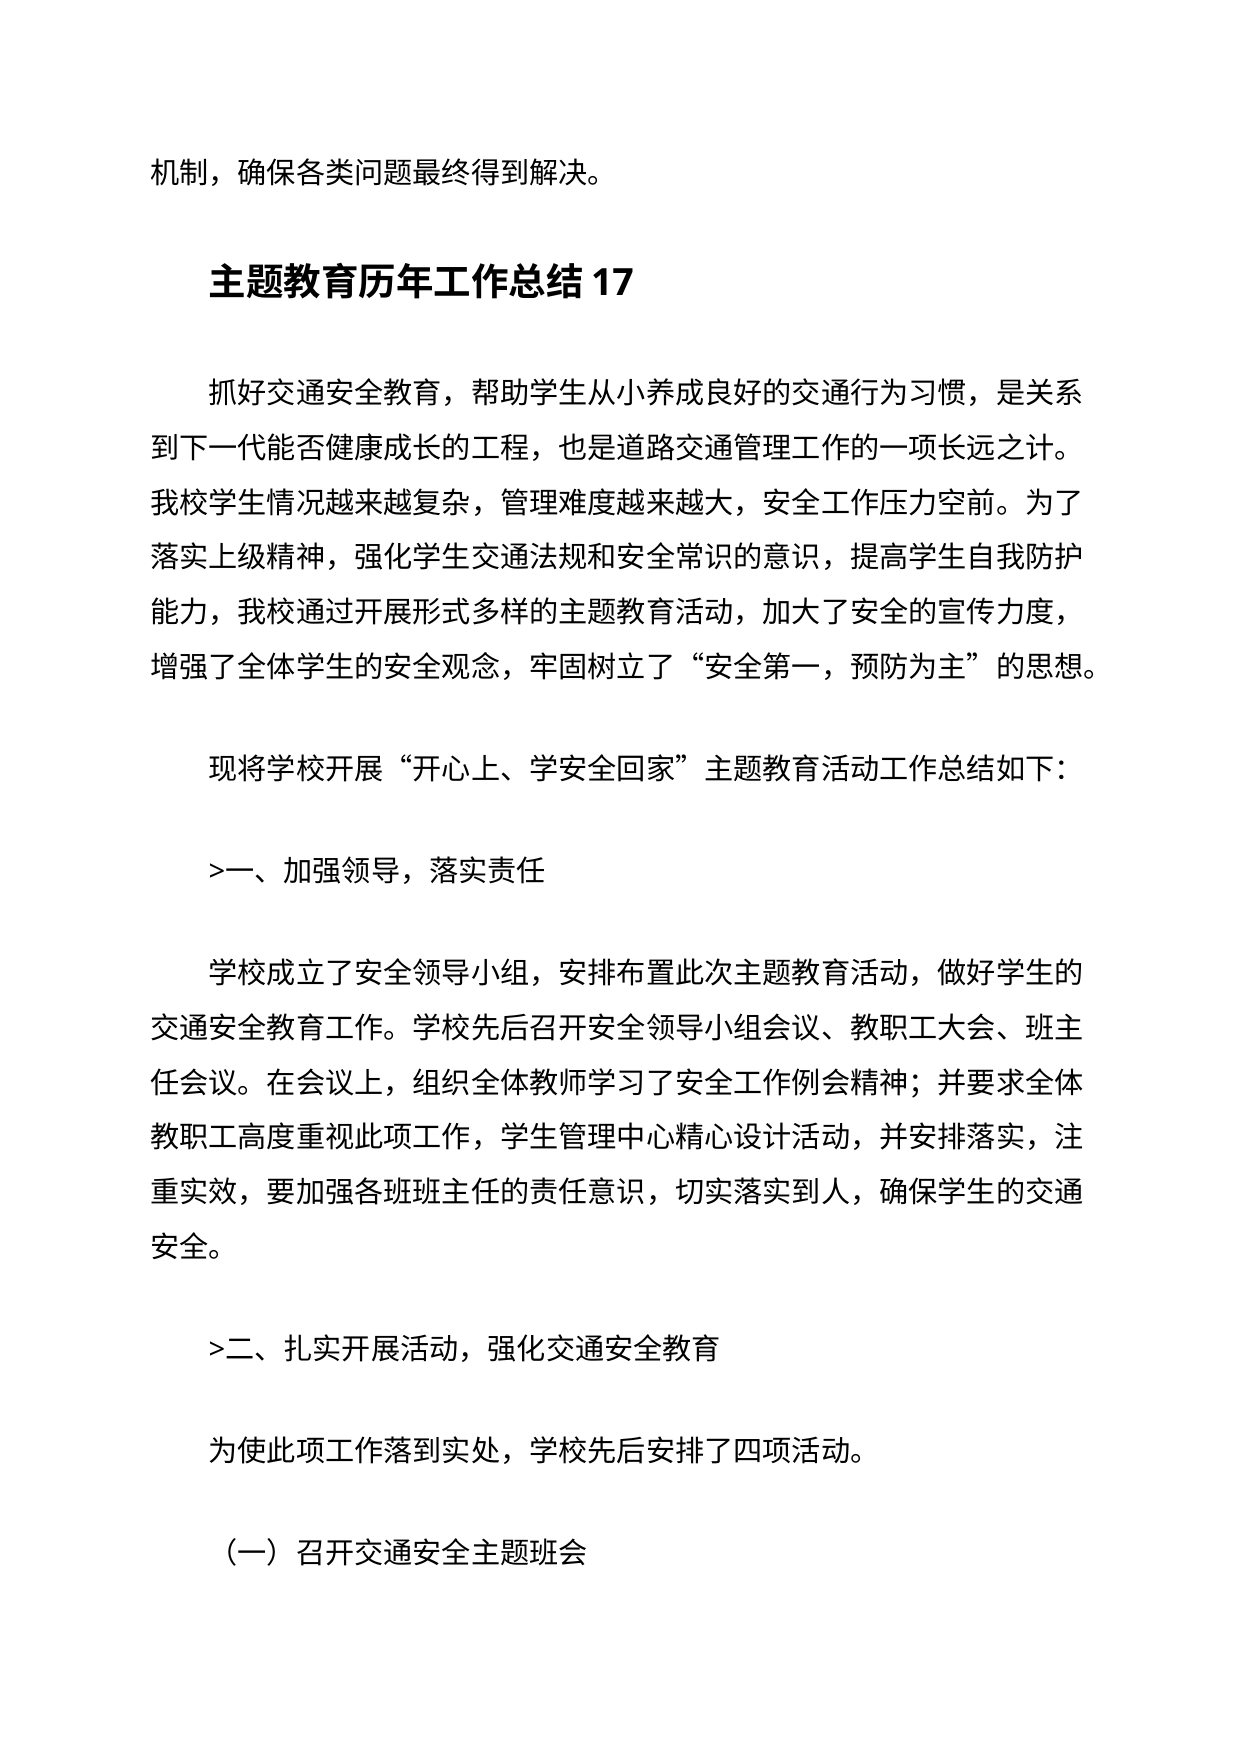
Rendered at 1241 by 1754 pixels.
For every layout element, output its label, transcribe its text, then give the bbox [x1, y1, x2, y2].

text 主题教育历年工作总结17 [150, 252, 1090, 306]
text 抓好交通安全教育，帮助学生从小养成良好的交通行为习惯，是关系到下一代能否健康成长的工程，也是道路交通管理工作的一项长远之计。我校学生情况越来越复杂，管理难度越来越大，安全工作压力空前。为了落实上级精神，强化学生交通法规和安全常识的意识，提高学生自我防护能力，我校通过开展形式多样的主题教育活动，加大了安全的宣传力度，增强了全体学生的安全观念，牢固树立了“安全第一，预防为主”的思想。 [150, 369, 1090, 686]
text （一）召开交通安全主题班会 [150, 1529, 1090, 1572]
text 现将学校开展“开心上、学安全回家”主题教育活动工作总结如下： [150, 746, 1090, 788]
text >一、加强领导，落实责任 [150, 847, 1090, 890]
text >二、扎实开展活动，强化交通安全教育 [150, 1326, 1090, 1368]
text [150, 150, 1090, 192]
text 学校成立了安全领导小组，安排布置此次主题教育活动，做好学生的交通安全教育工作。学校先后召开安全领导小组会议、教职工大会、班主任会议。在会议上，组织全体教师学习了安全工作例会精神；并要求全体教职工高度重视此项工作，学生管理中心精心设计活动，并安排落实，注重实效，要加强各班班主任的责任意识，切实落实到人，确保学生的交通安全。 [150, 949, 1090, 1266]
text 为使此项工作落到实处，学校先后安排了四项活动。 [150, 1428, 1090, 1470]
